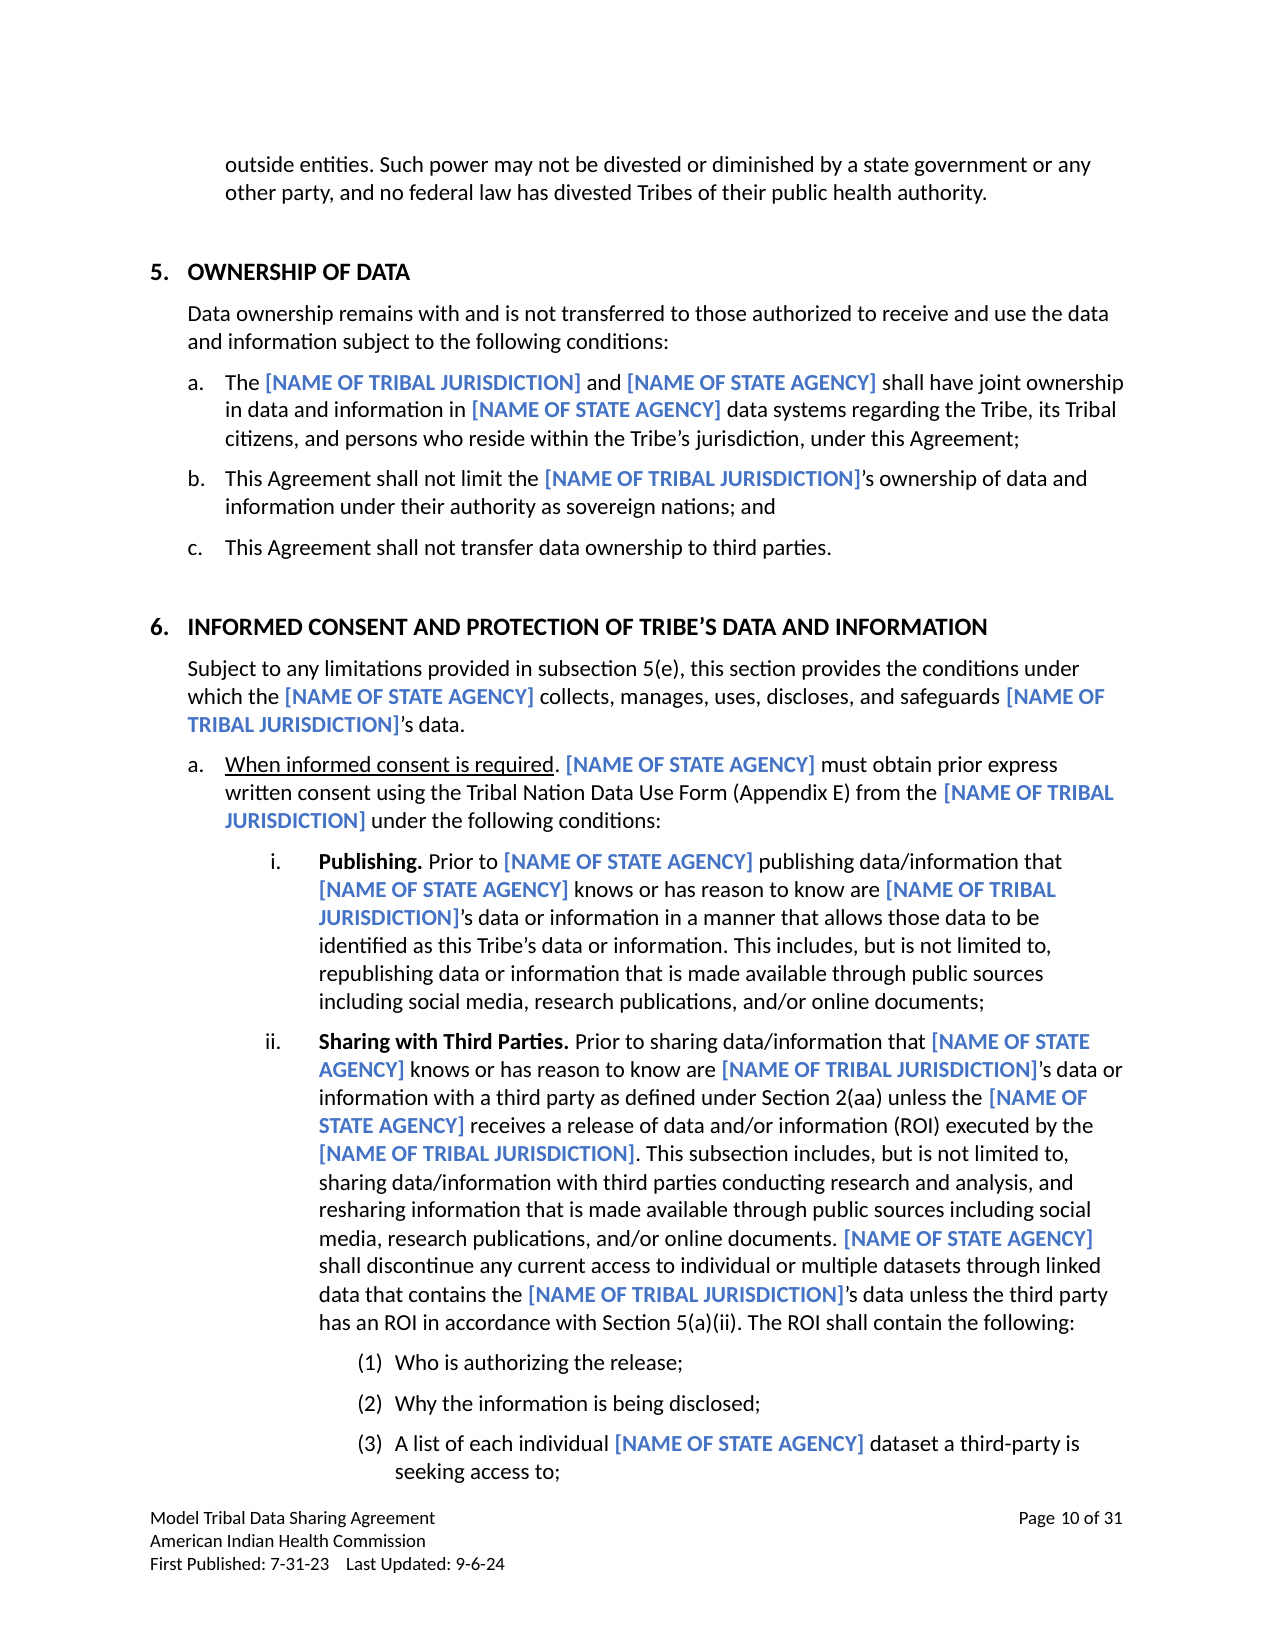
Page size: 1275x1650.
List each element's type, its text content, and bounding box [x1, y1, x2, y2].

text Subject to any limitations provided in subsection 5(e), this section provides the conditions under which the [NAME OF STATE AGENCY] collects, manages, uses, discloses, and safeguards [NAME OF TRIBAL JURISDICTION]’s data. [187, 654, 1125, 738]
text Informed consent and PROTECTION OF TRIBE’S DATA AND INFORMATION [150, 611, 1125, 641]
text A list of each individual [NAME OF STATE AGENCY] dataset a third-party is seeking access to; [357, 1429, 1125, 1485]
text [187, 150, 1125, 206]
text This Agreement shall not transfer data ownership to third parties. [187, 533, 1125, 561]
text This Agreement shall not limit the [NAME OF TRIBAL JURISDICTION]’s ownership of data and information under their authority as sovereign nations; and [187, 464, 1125, 520]
text Why the information is being disclosed; [357, 1389, 1125, 1417]
text Sharing with Third Parties. Prior to sharing data/information that [NAME OF STATE AGENCY] knows or has reason to know are [NAME OF TRIBAL JURISDICTION]’s data or information with a third party as defined under Section 2(aa) unless the [NAME OF STATE AGENCY] receives a release of data and/or information (ROI) executed by the [NAME OF TRIBAL JURISDICTION]. This subsection includes, but is not limited to, sharing data/information with third parties conducting research and analysis, and resharing information that is made available through public sources including social media, research publications, and/or online documents. [NAME OF STATE AGENCY] shall discontinue any current access to individual or multiple datasets through linked data that contains the [NAME OF TRIBAL JURISDICTION]’s data unless the third party has an ROI in accordance with Section 5(a)(ii). The ROI shall contain the following: [281, 1027, 1125, 1336]
text Data ownership remains with and is not transferred to those authorized to receive and use the data and information subject to the following conditions: [187, 299, 1125, 355]
text OWNERSHIP OF DATA [150, 256, 1125, 287]
text When informed consent is required. [NAME OF STATE AGENCY] must obtain prior express written consent using the Tribal Nation Data Use Form (Appendix E) from the [NAME OF TRIBAL JURISDICTION] under the following conditions: [187, 750, 1125, 834]
text Publishing. Prior to [NAME OF STATE AGENCY] publishing data/information that [NAME OF STATE AGENCY] knows or has reason to know are [NAME OF TRIBAL JURISDICTION]’s data or information in a manner that allows those data to be identified as this Tribe’s data or information. This includes, but is not limited to, republishing data or information that is made available through public sources including social media, research publications, and/or online documents; [281, 847, 1125, 1015]
text The [NAME OF TRIBAL JURISDICTION] and [NAME OF STATE AGENCY] shall have joint ownership in data and information in [NAME OF STATE AGENCY] data systems regarding the Tribe, its Tribal citizens, and persons who reside within the Tribe’s jurisdiction, under this Agreement; [187, 368, 1125, 452]
text Who is authorizing the release; [357, 1348, 1125, 1376]
